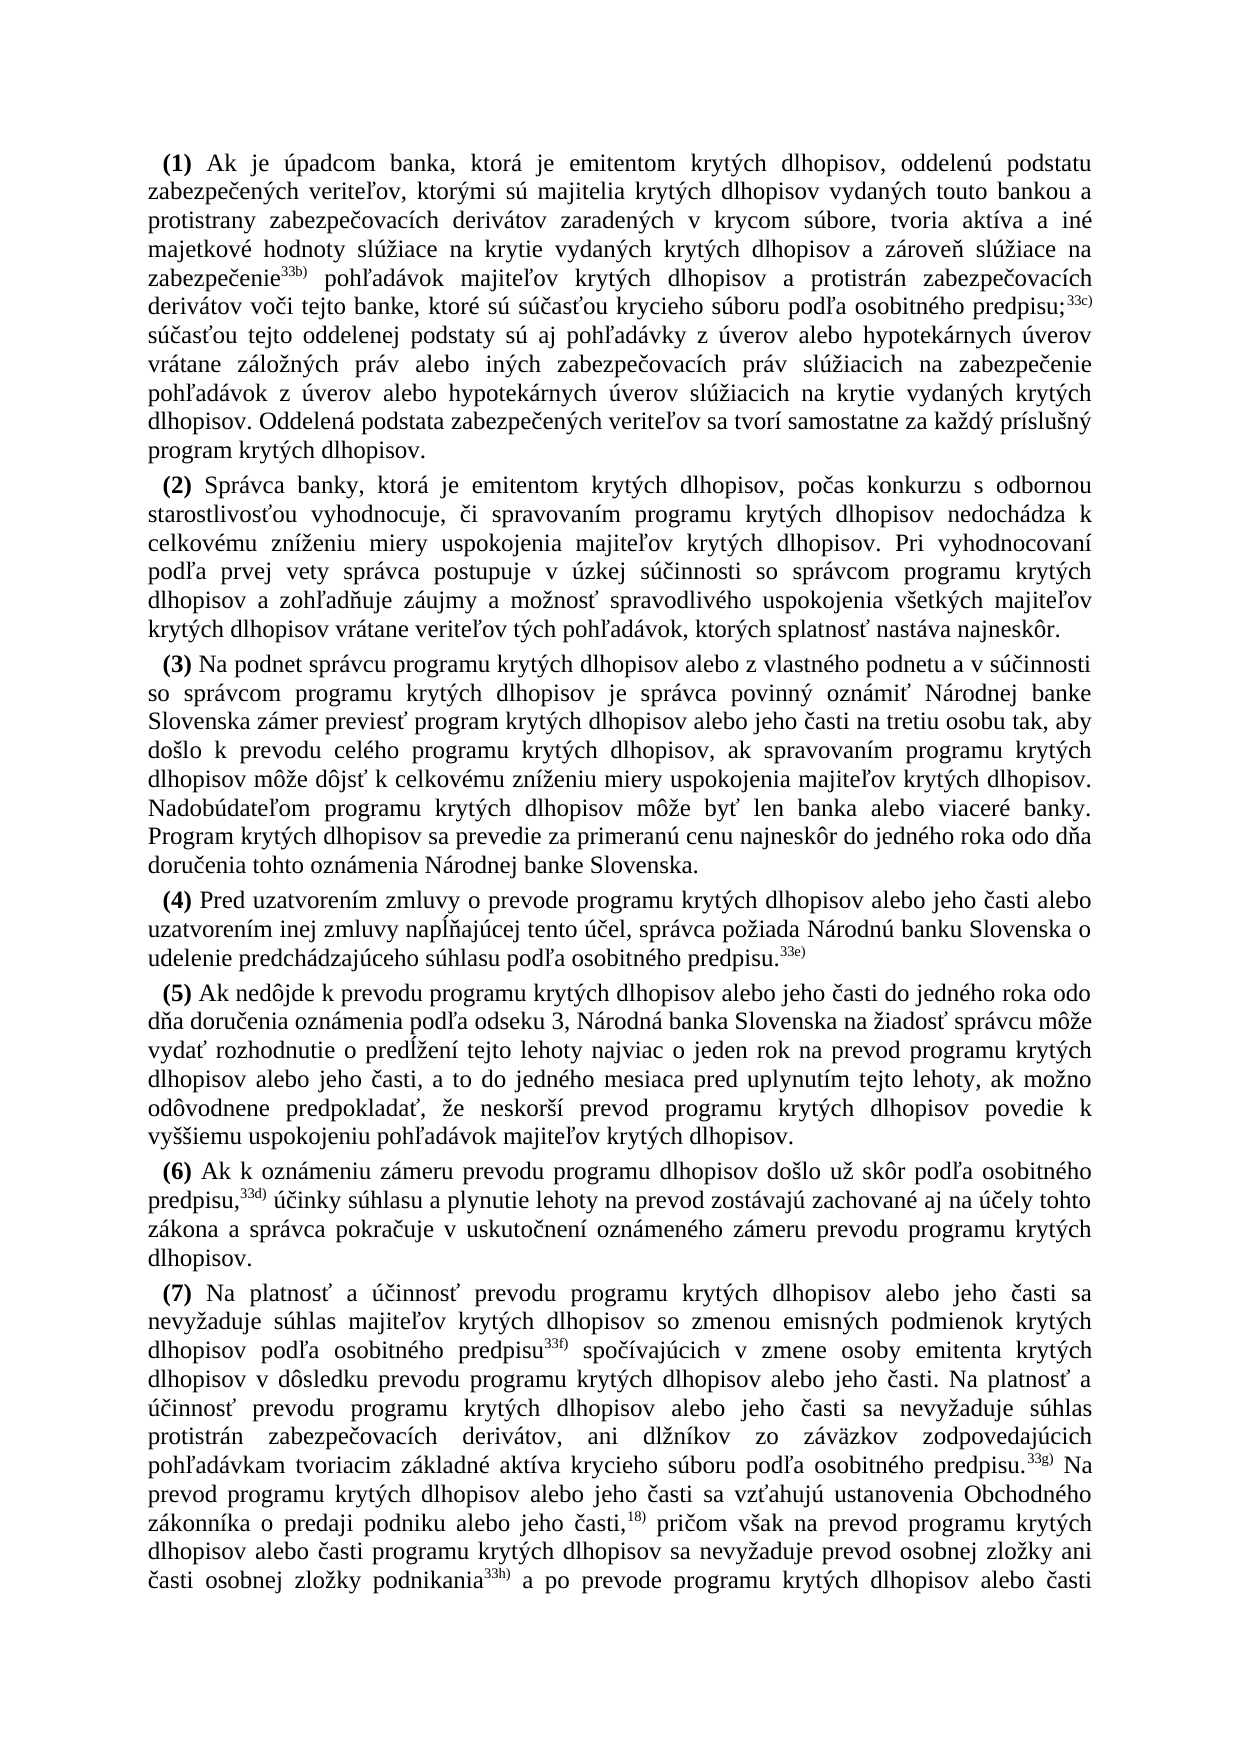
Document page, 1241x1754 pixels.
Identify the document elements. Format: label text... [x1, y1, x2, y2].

text (3) Na podnet správcu programu krytých dlhopisov alebo z vlastného podnetu a v súčinnosti so správcom programu krytých dlhopisov je správca povinný oznámiť Národnej banke Slovenska zámer previesť program krytých dlhopisov alebo jeho časti na tretiu osobu tak, aby došlo k prevodu celého programu krytých dlhopisov, ak spravovaním programu krytých dlhopisov môže dôjsť k celkovému zníženiu miery uspokojenia majiteľov krytých dlhopisov. Nadobúdateľom programu krytých dlhopisov môže byť len banka alebo viaceré banky. Program krytých dlhopisov sa prevedie za primeranú cenu najneskôr do jedného roka odo dňa doručenia tohto oznámenia Národnej banke Slovenska. [148, 649, 1093, 879]
text (4) Pred uzatvorením zmluvy o prevode programu krytých dlhopisov alebo jeho časti alebo uzatvorením inej zmluvy napĺňajúcej tento účel, správca požiada Národnú banku Slovenska o udelenie predchádzajúceho súhlasu podľa osobitného predpisu.33e) [148, 885, 1093, 971]
text (5) Ak nedôjde k prevodu programu krytých dlhopisov alebo jeho časti do jedného roka odo dňa doručenia oznámenia podľa odseku 3, Národná banka Slovenska na žiadosť správcu môže vydať rozhodnutie o predĺžení tejto lehoty najviac o jeden rok na prevod programu krytých dlhopisov alebo jeho časti, a to do jedného mesiaca pred uplynutím tejto lehoty, ak možno odôvodnene predpokladať, že neskorší prevod programu krytých dlhopisov povedie k vyššiemu uspokojeniu pohľadávok majiteľov krytých dlhopisov. [148, 978, 1093, 1150]
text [148, 1278, 1093, 1594]
text (6) Ak k oznámeniu zámeru prevodu programu dlhopisov došlo už skôr podľa osobitného predpisu,33d) účinky súhlasu a plynutie lehoty na prevod zostávajú zachované aj na účely tohto zákona a správca pokračuje v uskutočnení oznámeného zámeru prevodu programu krytých dlhopisov. [148, 1156, 1093, 1271]
text (2) Správca banky, ktorá je emitentom krytých dlhopisov, počas konkurzu s odbornou starostlivosťou vyhodnocuje, či spravovaním programu krytých dlhopisov nedochádza k celkovému zníženiu miery uspokojenia majiteľov krytých dlhopisov. Pri vyhodnocovaní podľa prvej vety správca postupuje v úzkej súčinnosti so správcom programu krytých dlhopisov a zohľadňuje záujmy a možnosť spravodlivého uspokojenia všetkých majiteľov krytých dlhopisov vrátane veriteľov tých pohľadávok, ktorých splatnosť nastáva najneskôr. [148, 470, 1093, 643]
text (1) Ak je úpadcom banka, ktorá je emitentom krytých dlhopisov, oddelenú podstatu zabezpečených veriteľov, ktorými sú majitelia krytých dlhopisov vydaných touto bankou a protistrany zabezpečovacích derivátov zaradených v krycom súbore, tvoria aktíva a iné majetkové hodnoty slúžiace na krytie vydaných krytých dlhopisov a zároveň slúžiace na zabezpečenie33b) pohľadávok majiteľov krytých dlhopisov a protistrán zabezpečovacích derivátov voči tejto banke, ktoré sú súčasťou krycieho súboru podľa osobitného predpisu;33c) súčasťou tejto oddelenej podstaty sú aj pohľadávky z úverov alebo hypotekárnych úverov vrátane záložných práv alebo iných zabezpečovacích práv slúžiacich na zabezpečenie pohľadávok z úverov alebo hypotekárnych úverov slúžiacich na krytie vydaných krytých dlhopisov. Oddelená podstata zabezpečených veriteľov sa tvorí samostatne za každý príslušný program krytých dlhopisov. [148, 148, 1093, 464]
